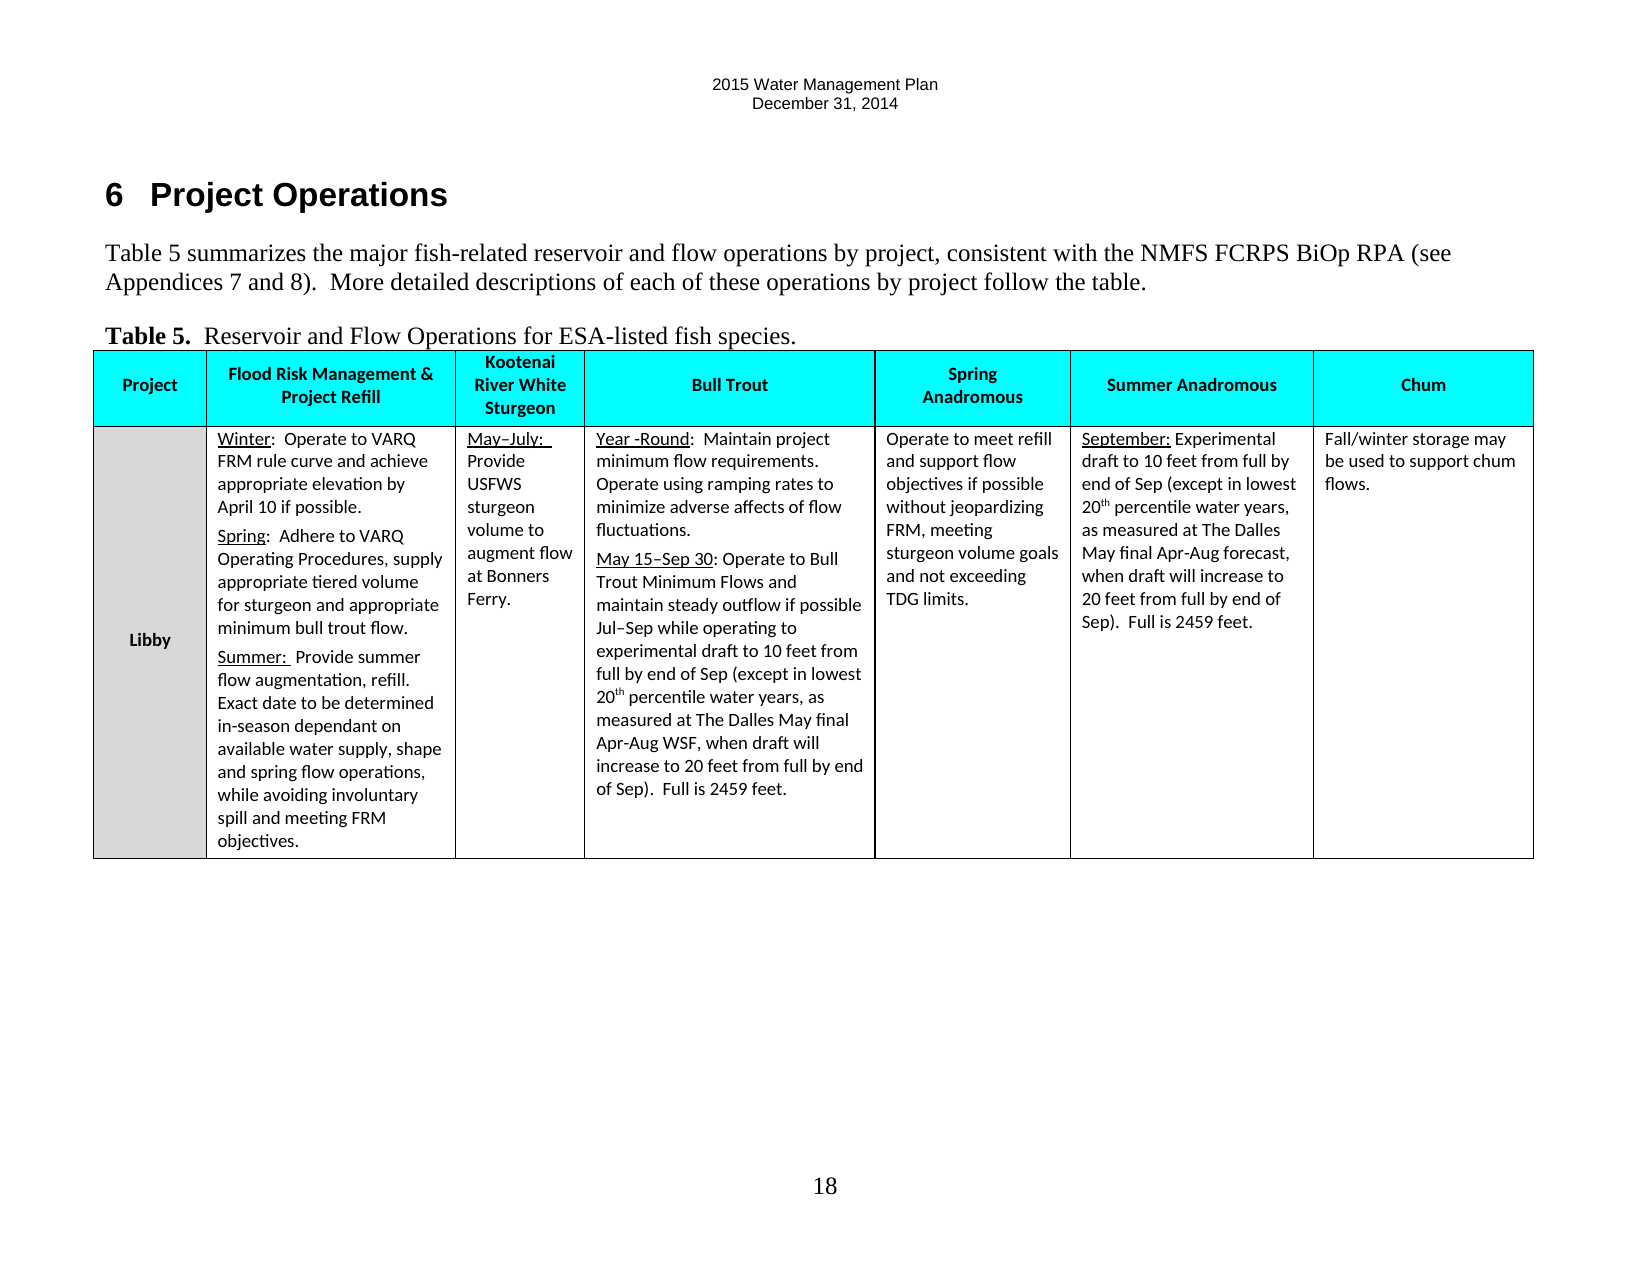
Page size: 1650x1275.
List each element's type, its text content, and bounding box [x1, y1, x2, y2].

text Table 5. Reservoir and Flow Operations for ESA-listed fish species. [105, 321, 1545, 350]
table_cell May–July: Provide USFWS sturgeon volume to augment flow at Bonners Ferry. [456, 427, 584, 858]
table_header Flood Risk Management & Project Refill [207, 351, 455, 426]
table_header Spring Anadromous [876, 351, 1070, 426]
text Table 5 summarizes the major fish-related reservoir and flow operations by project, consistent with the NMFS FCRPS BiOp RPA (see Appendices 7 and 8). More detailed descriptions of each of these operations by project follow the table. [105, 238, 1545, 296]
table_cell Fall/winter storage may be used to support chum flows. [1314, 427, 1533, 858]
table_cell September: Experimental draft to 10 feet from full by end of Sep (except in lowest 20th percentile water years, as measured at The Dalles May final Apr-Aug forecast, when draft will increase to 20 feet from full by end of Sep). Full is 2459 feet. [1071, 427, 1313, 858]
table_header Kootenai River White Sturgeon [456, 351, 584, 426]
table_header Summer Anadromous [1071, 351, 1313, 426]
table_header Chum [1314, 351, 1533, 426]
table_cell Year -Round: Maintain project minimum flow requirements. Operate using ramping rates to minimize adverse affects of flow fluctuations. May 15–Sep 30: Operate to Bull Trout Minimum Flows and maintain steady outflow if possible Jul–Sep while operating to experimental draft to 10 feet from full by end of Sep (except in lowest 20th percentile water years, as measured at The Dalles May final Apr-Aug WSF, when draft will increase to 20 feet from full by end of Sep). Full is 2459 feet. [585, 427, 874, 858]
table_header Project [94, 351, 206, 426]
table_header Bull Trout [585, 351, 874, 426]
table_cell Operate to meet refill and support flow objectives if possible without jeopardizing FRM, meeting sturgeon volume goals and not exceeding TDG limits. [876, 427, 1070, 858]
subtitle Project Operations [105, 175, 1545, 213]
table_cell Winter: Operate to VARQ FRM rule curve and achieve appropriate elevation by April 10 if possible. Spring: Adhere to VARQ Operating Procedures, supply appropriate tiered volume for sturgeon and appropriate minimum bull trout flow. Summer: Provide summer flow augmentation, refill. Exact date to be determined in-season dependant on available water supply, shape and spring flow operations, while avoiding involuntary spill and meeting FRM objectives. [207, 427, 455, 858]
table_cell Libby [94, 427, 206, 858]
